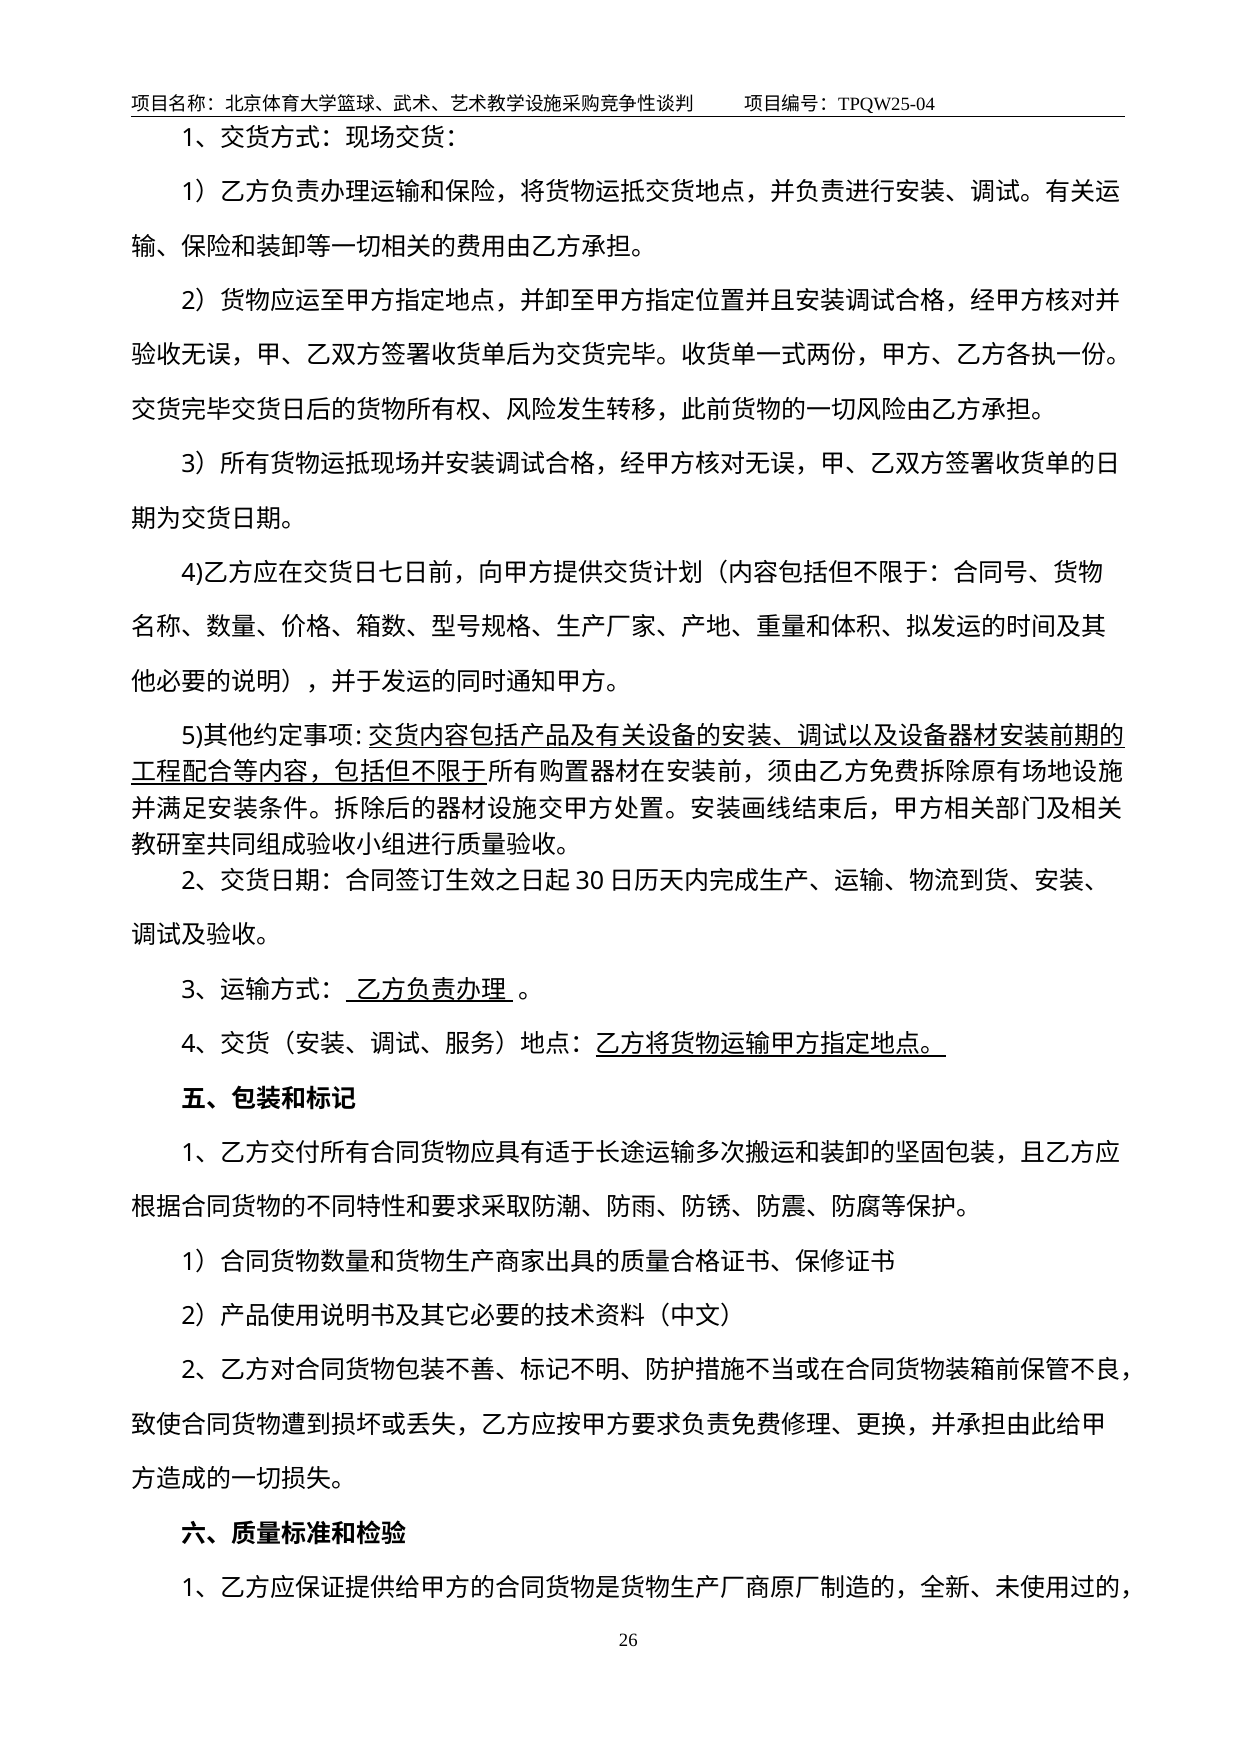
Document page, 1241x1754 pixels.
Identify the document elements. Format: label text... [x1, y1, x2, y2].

text 4)乙方应在交货日七日前，向甲方提供交货计划（内容包括但不限于：合同号、货物名称、数量、价格、箱数、型号规格、生产厂家、产地、重量和体积、拟发运的时间及其他必要的说明），并于发运的同时通知甲方。 [131, 552, 1125, 697]
text 3）所有货物运抵现场并安装调试合格，经甲方核对无误，甲、乙双方签署收货单的日期为交货日期。 [131, 444, 1125, 534]
text 2、交货日期：合同签订生效之日起30日历天内完成生产、运输、物流到货、安装、调试及验收。 [131, 861, 1125, 951]
text 1）合同货物数量和货物生产商家出具的质量合格证书、保修证书 [131, 1241, 1125, 1277]
text 六、质量标准和检验 [131, 1513, 1125, 1549]
text 1、交货方式：现场交货： [131, 117, 1125, 154]
text 2、乙方对合同货物包装不善、标记不明、防护措施不当或在合同货物装箱前保管不良，致使合同货物遭到损坏或丢失，乙方应按甲方要求负责免费修理、更换，并承担由此给甲方造成的一切损失。 [131, 1350, 1125, 1495]
text 五、包装和标记 [131, 1078, 1125, 1114]
text 2）产品使用说明书及其它必要的技术资料（中文） [131, 1296, 1125, 1332]
text 3、运输方式： 乙方负责办理 。 [131, 969, 1125, 1006]
text 2）货物应运至甲方指定地点，并卸至甲方指定位置并且安装调试合格，经甲方核对并验收无误，甲、乙双方签署收货单后为交货完毕。收货单一式两份，甲方、乙方各执一份。交货完毕交货日后的货物所有权、风险发生转移，此前货物的一切风险由乙方承担。 [131, 281, 1125, 426]
text 1）乙方负责办理运输和保险，将货物运抵交货地点，并负责进行安装、调试。有关运输、保险和装卸等一切相关的费用由乙方承担。 [131, 172, 1125, 262]
list 5)其他约定事项 : 交货内容包括产品及有关设备的安装、调试以及设备器材安装前期的工程配合等内容，包括但不限于所有购置器材在安装前，须由乙方免费拆除原有场地设施并满足安装条件。拆除后的器材设施交甲方处置。安装画线结束后，甲方相关部门及相关教研室共同组成验收小组进行质量验收。 [131, 716, 1125, 861]
text 1、乙方交付所有合同货物应具有适于长途运输多次搬运和装卸的坚固包装，且乙方应根据合同货物的不同特性和要求采取防潮、防雨、防锈、防震、防腐等保护。 [131, 1132, 1125, 1223]
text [131, 1567, 1125, 1604]
text 4、交货（安装、调试、服务）地点：乙方将货物运输甲方指定地点。 [131, 1024, 1125, 1060]
